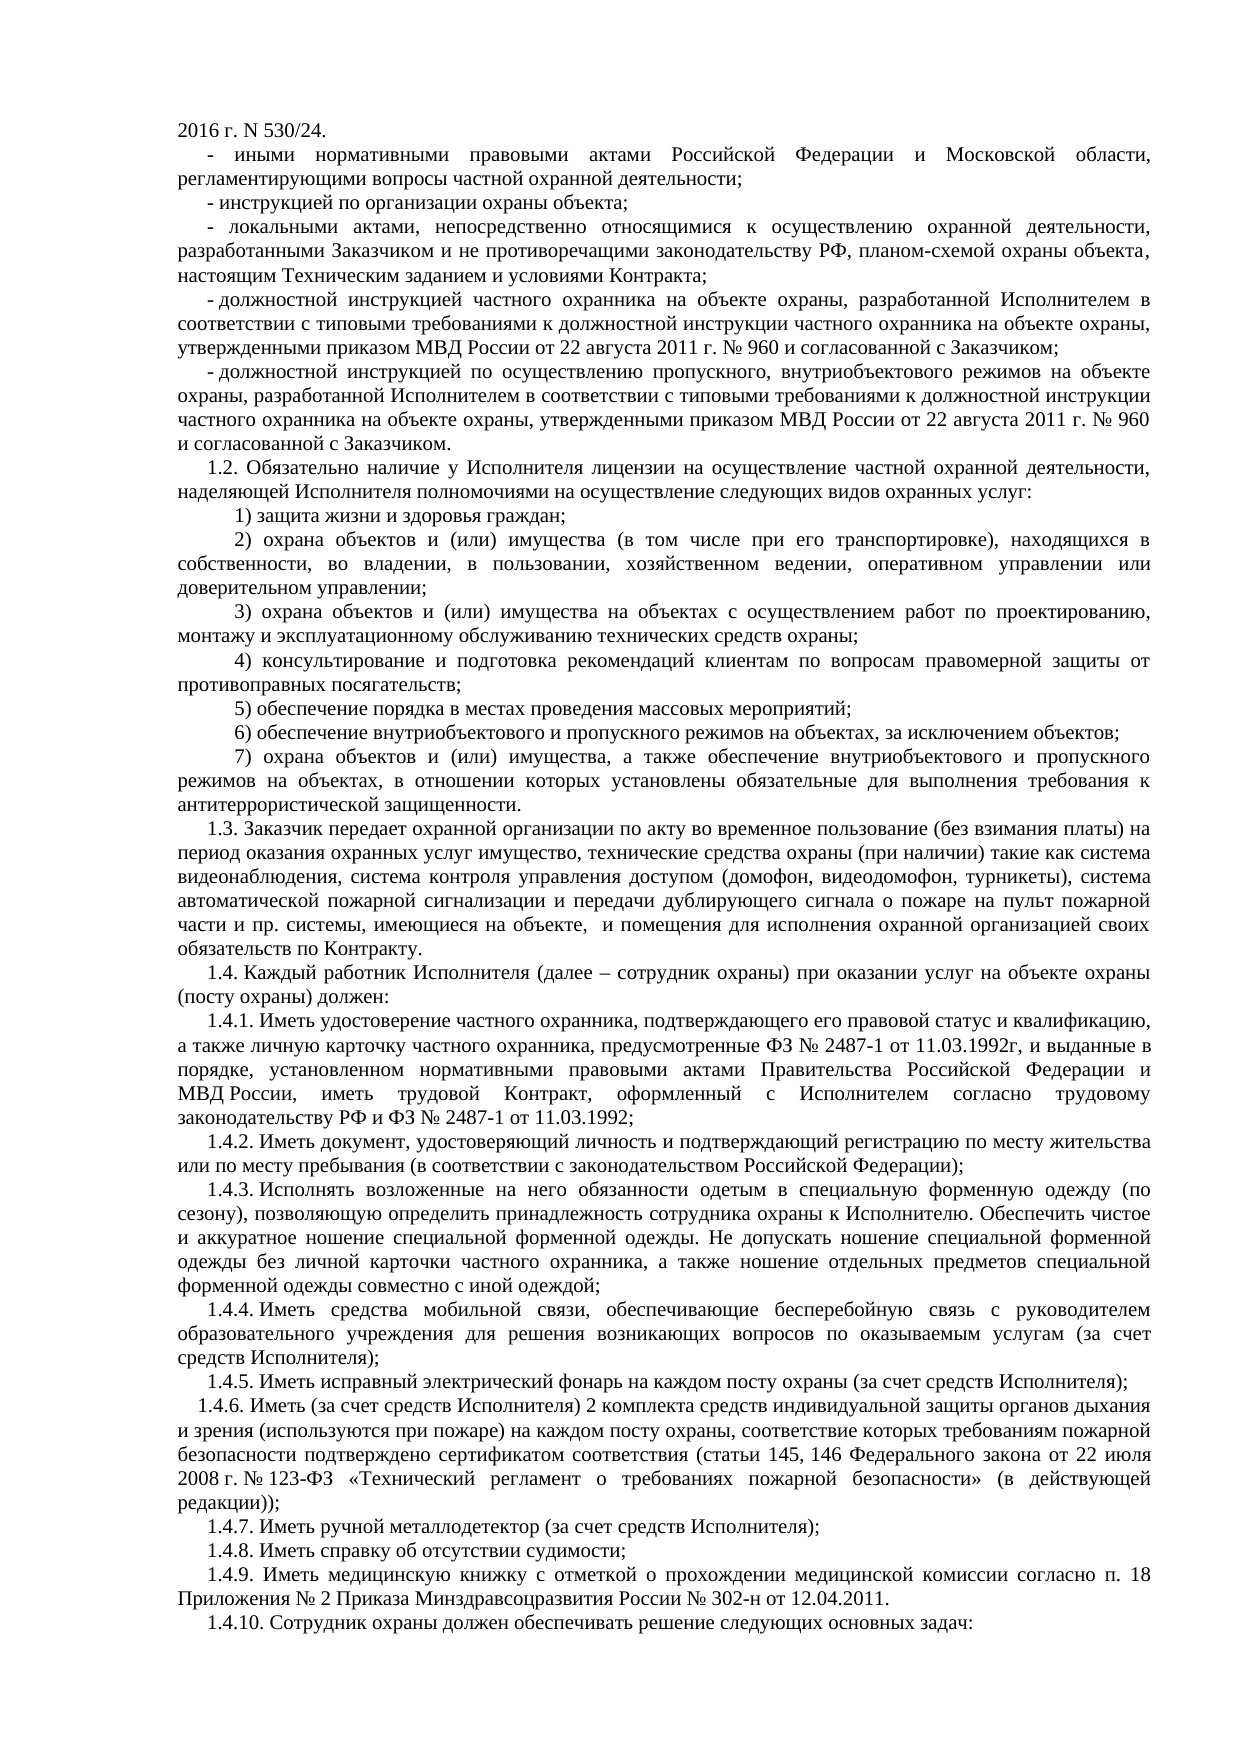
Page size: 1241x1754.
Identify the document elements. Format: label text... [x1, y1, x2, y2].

text 1.4.3. Исполнять возложенные на него обязанности одетым в специальную форменную одежду (по сезону), позволяющую определить принадлежность сотрудника охраны к Исполнителю. Обеспечить чистое и аккуратное ношение специальной форменной одежды. Не допускать ношение специальной форменной одежды без личной карточки частного охранника, а также ношение отдельных предметов специальной форменной одежды совместно с иной одеждой; [177, 1177, 1152, 1297]
text 1) защита жизни и здоровья граждан; [177, 503, 1152, 527]
text - иными нормативными правовыми актами Российской Федерации и Московской области, регламентирующими вопросы частной охранной деятельности; [177, 142, 1152, 190]
text 1.4. Каждый работник Исполнителя (далее – сотрудник охраны) при оказании услуг на объекте охраны (посту охраны) должен: [177, 960, 1152, 1008]
text 1.4.8. Иметь справку об отсутствии судимости; [177, 1538, 1152, 1562]
text 1.4.9. Иметь медицинскую книжку с отметкой о прохождении медицинской комиссии согласно п. 18 Приложения № 2 Приказа Минздравсоцразвития России № 302-н от 12.04.2011. [177, 1562, 1152, 1610]
text - должностной инструкцией частного охранника на объекте охраны, разработанной Исполнителем в соответствии с типовыми требованиями к должностной инструкции частного охранника на объекте охраны, утвержденными приказом МВД России от 22 августа 2011 г. № 960 и согласованной с Заказчиком; [177, 287, 1152, 359]
text 1.4.5. Иметь исправный электрический фонарь на каждом посту охраны (за счет средств Исполнителя); [177, 1369, 1152, 1393]
text 1.3. Заказчик передает охранной организации по акту во временное пользование (без взимания платы) на период оказания охранных услуг имущество, технические средства охраны (при наличии) такие как система видеонаблюдения, система контроля управления доступом (домофон, видеодомофон, турникеты), система автоматической пожарной сигнализации и передачи дублирующего сигнала о пожаре на пульт пожарной части и пр. системы, имеющиеся на объекте, и помещения для исполнения охранной организацией своих обязательств по Контракту. [177, 816, 1152, 960]
text 1.4.6. Иметь (за счет средств Исполнителя) 2 комплекта средств индивидуальной защиты органов дыхания и зрения (используются при пожаре) на каждом посту охраны, соответствие которых требованиям пожарной безопасности подтверждено сертификатом соответствия (статьи 145, 146 Федерального закона от 22 июля 2008 г. № 123-ФЗ «Технический регламент о требованиях пожарной безопасности» (в действующей редакции)); [177, 1393, 1152, 1514]
text 1.4.1. Иметь удостоверение частного охранника, подтверждающего его правовой статус и квалификацию, а также личную карточку частного охранника, предусмотренные ФЗ № 2487-1 от 11.03.1992г, и выданные в порядке, установленном нормативными правовыми актами Правительства Российской Федерации и МВД России, иметь трудовой Контракт, оформленный с Исполнителем согласно трудовому законодательству РФ и ФЗ № 2487-1 от 11.03.1992; [177, 1008, 1152, 1129]
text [177, 118, 1152, 142]
text 5) обеспечение порядка в местах проведения массовых мероприятий; [177, 696, 1152, 720]
text 3) охрана объектов и (или) имущества на объектах с осуществлением работ по проектированию, монтажу и эксплуатационному обслуживанию технических средств охраны; [177, 599, 1152, 647]
text 2) охрана объектов и (или) имущества (в том числе при его транспортировке), находящихся в собственности, во владении, в пользовании, хозяйственном ведении, оперативном управлении или доверительном управлении; [177, 527, 1152, 599]
text 1.4.10. Сотрудник охраны должен обеспечивать решение следующих основных задач: [177, 1610, 1152, 1634]
text 1.4.7. Иметь ручной металлодетектор (за счет средств Исполнителя); [177, 1514, 1152, 1538]
text 4) консультирование и подготовка рекомендаций клиентам по вопросам правомерной защиты от противоправных посягательств; [177, 647, 1152, 696]
text 1.2. Обязательно наличие у Исполнителя лицензии на осуществление частной охранной деятельности, наделяющей Исполнителя полномочиями на осуществление следующих видов охранных услуг: [177, 455, 1152, 503]
text 7) охрана объектов и (или) имущества, а также обеспечение внутриобъектового и пропускного режимов на объектах, в отношении которых установлены обязательные для выполнения требования к антитеррористической защищенности. [177, 744, 1152, 816]
text - должностной инструкцией по осуществлению пропускного, внутриобъектового режимов на объекте охраны, разработанной Исполнителем в соответствии с типовыми требованиями к должностной инструкции частного охранника на объекте охраны, утвержденными приказом МВД России от 22 августа 2011 г. № 960 и согласованной с Заказчиком. [177, 359, 1152, 455]
text - локальными актами, непосредственно относящимися к осуществлению охранной деятельности, разработанными Заказчиком и не противоречащими законодательству РФ, планом-схемой охраны объекта, настоящим Техническим заданием и условиями Контракта; [177, 214, 1152, 287]
text - инструкцией по организации охраны объекта; [177, 190, 1152, 214]
text 1.4.2. Иметь документ, удостоверяющий личность и подтверждающий регистрацию по месту жительства или по месту пребывания (в соответствии с законодательством Российской Федерации); [177, 1129, 1152, 1177]
text 1.4.4. Иметь средства мобильной связи, обеспечивающие бесперебойную связь с руководителем образовательного учреждения для решения возникающих вопросов по оказываемым услугам (за счет средств Исполнителя); [177, 1297, 1152, 1369]
text 6) обеспечение внутриобъектового и пропускного режимов на объектах, за исключением объектов; [177, 720, 1152, 744]
